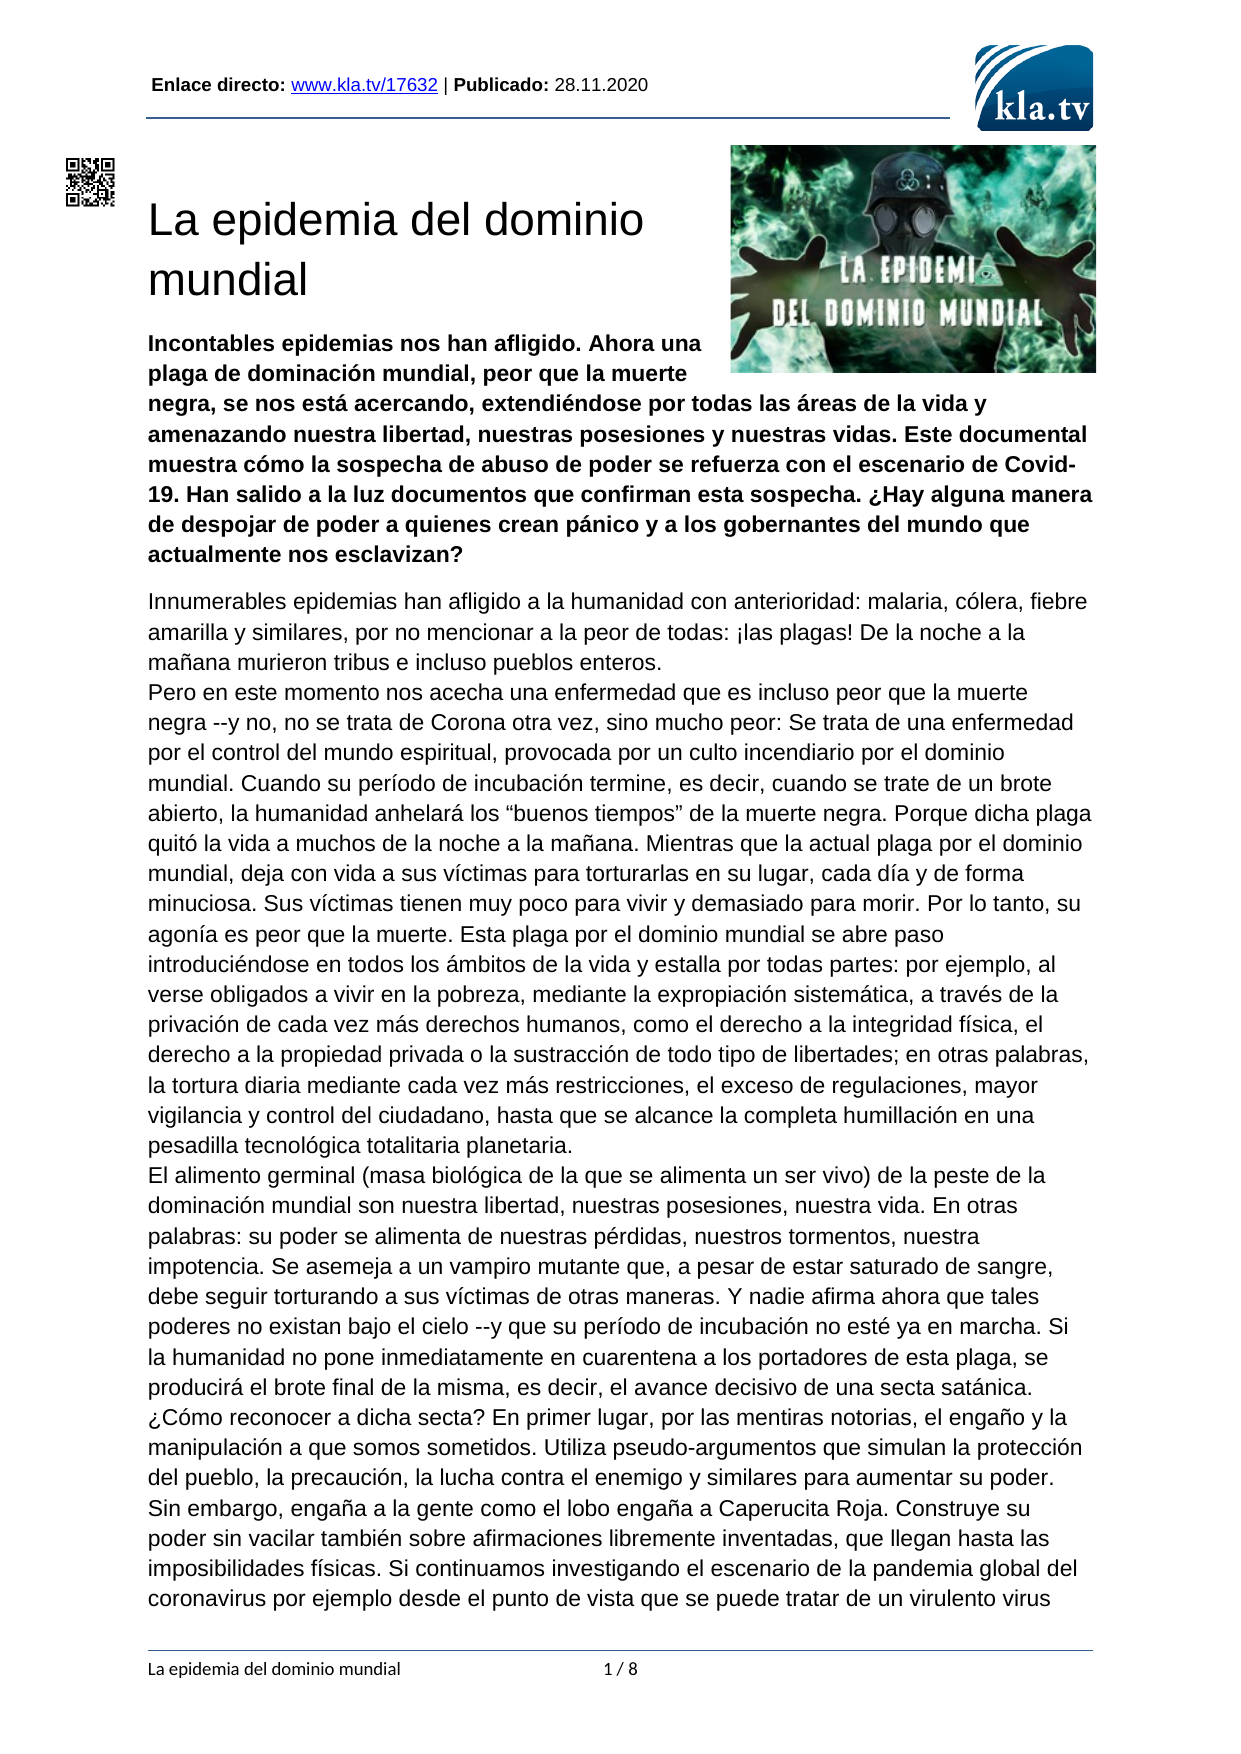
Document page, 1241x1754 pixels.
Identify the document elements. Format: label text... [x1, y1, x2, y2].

text La epidemia del dominio mundial [148, 192, 1093, 306]
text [148, 588, 1093, 1612]
text Incontables epidemias nos han afligido. Ahora una plaga de dominación mundial, peor que la muerte negra, se nos está acercando, extendiéndose por todas las áreas de la vida y amenazando nuestra libertad, nuestras posesiones y nuestras vidas. Este documental muestra cómo la sospecha de abuso de poder se refuerza con el escenario de Covid-19. Han salido a la luz documentos que confirman esta sospecha. ¿Hay alguna manera de despojar de poder a quienes crean pánico y a los gobernantes del mundo que actualmente nos esclavizan? [148, 330, 1093, 568]
